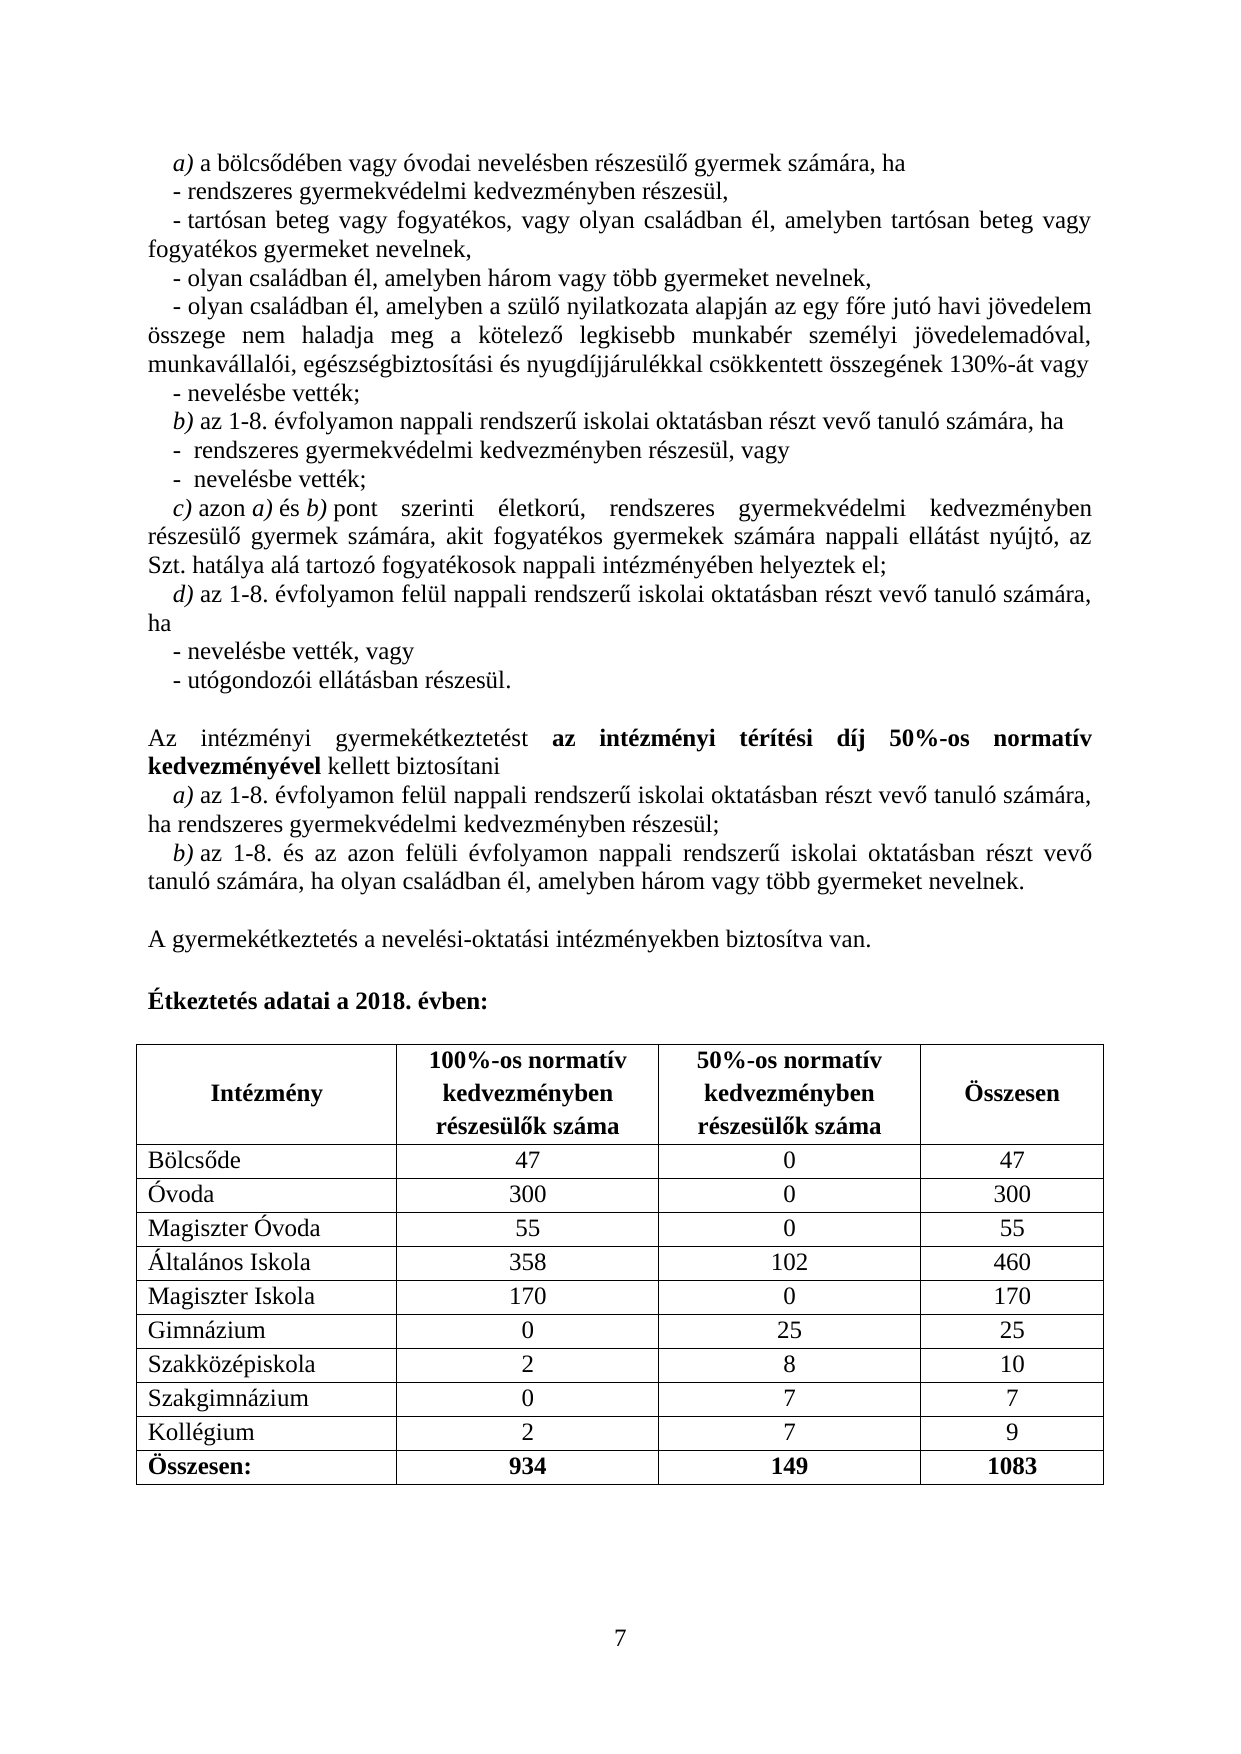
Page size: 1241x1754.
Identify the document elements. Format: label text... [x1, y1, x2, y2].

table_cell Magiszter Óvoda [137, 1213, 396, 1246]
table_cell Magiszter Iskola [137, 1281, 396, 1314]
text a) az 1-8. évfolyamon felül nappali rendszerű iskolai oktatásban részt vevő tanuló számára, ha rendszeres gyermekvédelmi kedvezményben részesül; [148, 780, 1093, 838]
text b) az 1-8. és az azon felüli évfolyamon nappali rendszerű iskolai oktatásban részt vevő tanuló számára, ha olyan családban él, amelyben három vagy több gyermeket nevelnek. [148, 838, 1093, 895]
table_cell 358 [397, 1247, 658, 1280]
text d) az 1-8. évfolyamon felül nappali rendszerű iskolai oktatásban részt vevő tanuló számára, ha [148, 579, 1093, 636]
text - olyan családban él, amelyben a szülő nyilatkozata alapján az egy főre jutó havi jövedelem összege nem haladja meg a kötelező legkisebb munkabér személyi jövedelemadóval, munkavállalói, egészségbiztosítási és nyugdíjjárulékkal csökkentett összegének 130%-át vagy [148, 291, 1093, 378]
table_cell 460 [921, 1247, 1103, 1280]
table_cell 55 [921, 1213, 1103, 1246]
table_cell 25 [659, 1315, 920, 1348]
text - nevelésbe vették; [148, 378, 1093, 406]
table_cell 300 [921, 1179, 1103, 1212]
table_header 50%-os normatív kedvezményben részesülők száma [659, 1045, 920, 1144]
text a) a bölcsődében vagy óvodai nevelésben részesülő gyermek számára, ha [148, 148, 1093, 176]
text - rendszeres gyermekvédelmi kedvezményben részesül, vagy [148, 435, 1093, 464]
text Az intézményi gyermekétkeztetést az intézményi térítési díj 50%-os normatív kedvezményével kellett biztosítani [148, 723, 1093, 780]
table_cell 102 [659, 1247, 920, 1280]
text - tartósan beteg vagy fogyatékos, vagy olyan családban él, amelyben tartósan beteg vagy fogyatékos gyermeket nevelnek, [148, 205, 1093, 263]
table_cell 7 [921, 1383, 1103, 1416]
text - rendszeres gyermekvédelmi kedvezményben részesül, [148, 176, 1093, 205]
table_cell 2 [397, 1417, 658, 1450]
table_header Összesen [921, 1045, 1103, 1144]
table_cell Általános Iskola [137, 1247, 396, 1280]
table_cell 7 [659, 1417, 920, 1450]
table_cell 300 [397, 1179, 658, 1212]
text c) azon a) és b) pont szerinti életkorú, rendszeres gyermekvédelmi kedvezményben részesülő gyermek számára, akit fogyatékos gyermekek számára nappali ellátást nyújtó, az Szt. hatálya alá tartozó fogyatékosok nappali intézményében helyeztek el; [148, 493, 1093, 579]
text b) az 1-8. évfolyamon nappali rendszerű iskolai oktatásban részt vevő tanuló számára, ha [148, 406, 1093, 435]
table_cell 934 [397, 1451, 658, 1484]
text A gyermekétkeztetés a nevelési-oktatási intézményekben biztosítva van. [148, 924, 1093, 953]
table_cell Összesen: [137, 1451, 396, 1484]
table_cell Bölcsőde [137, 1145, 396, 1178]
table_cell 0 [659, 1213, 920, 1246]
table_cell 0 [659, 1281, 920, 1314]
table_header 100%-os normatív kedvezményben részesülők száma [397, 1045, 658, 1144]
table_cell 47 [921, 1145, 1103, 1178]
table_cell 55 [397, 1213, 658, 1246]
table_cell 170 [921, 1281, 1103, 1314]
table_cell 170 [397, 1281, 658, 1314]
text - utógondozói ellátásban részesül. [148, 665, 1093, 694]
table_cell 0 [659, 1179, 920, 1212]
table_cell 10 [921, 1349, 1103, 1382]
table_cell Szakközépiskola [137, 1349, 396, 1382]
table_cell Kollégium [137, 1417, 396, 1450]
text Étkeztetés adatai a 2018. évben: [148, 986, 1093, 1015]
table_header Intézmény [137, 1045, 396, 1144]
table_cell 0 [397, 1315, 658, 1348]
table_cell 0 [397, 1383, 658, 1416]
table_cell 149 [659, 1451, 920, 1484]
table_cell 25 [921, 1315, 1103, 1348]
table_cell 1083 [921, 1451, 1103, 1484]
table_cell 7 [659, 1383, 920, 1416]
table_cell 2 [397, 1349, 658, 1382]
text - olyan családban él, amelyben három vagy több gyermeket nevelnek, [148, 263, 1093, 291]
table_cell 9 [921, 1417, 1103, 1450]
text - nevelésbe vették, vagy [148, 636, 1093, 665]
table_cell 0 [659, 1145, 920, 1178]
text - nevelésbe vették; [148, 464, 1093, 493]
table_cell Gimnázium [137, 1315, 396, 1348]
table_cell Szakgimnázium [137, 1383, 396, 1416]
table_cell Óvoda [137, 1179, 396, 1212]
table_cell 47 [397, 1145, 658, 1178]
table_cell 8 [659, 1349, 920, 1382]
